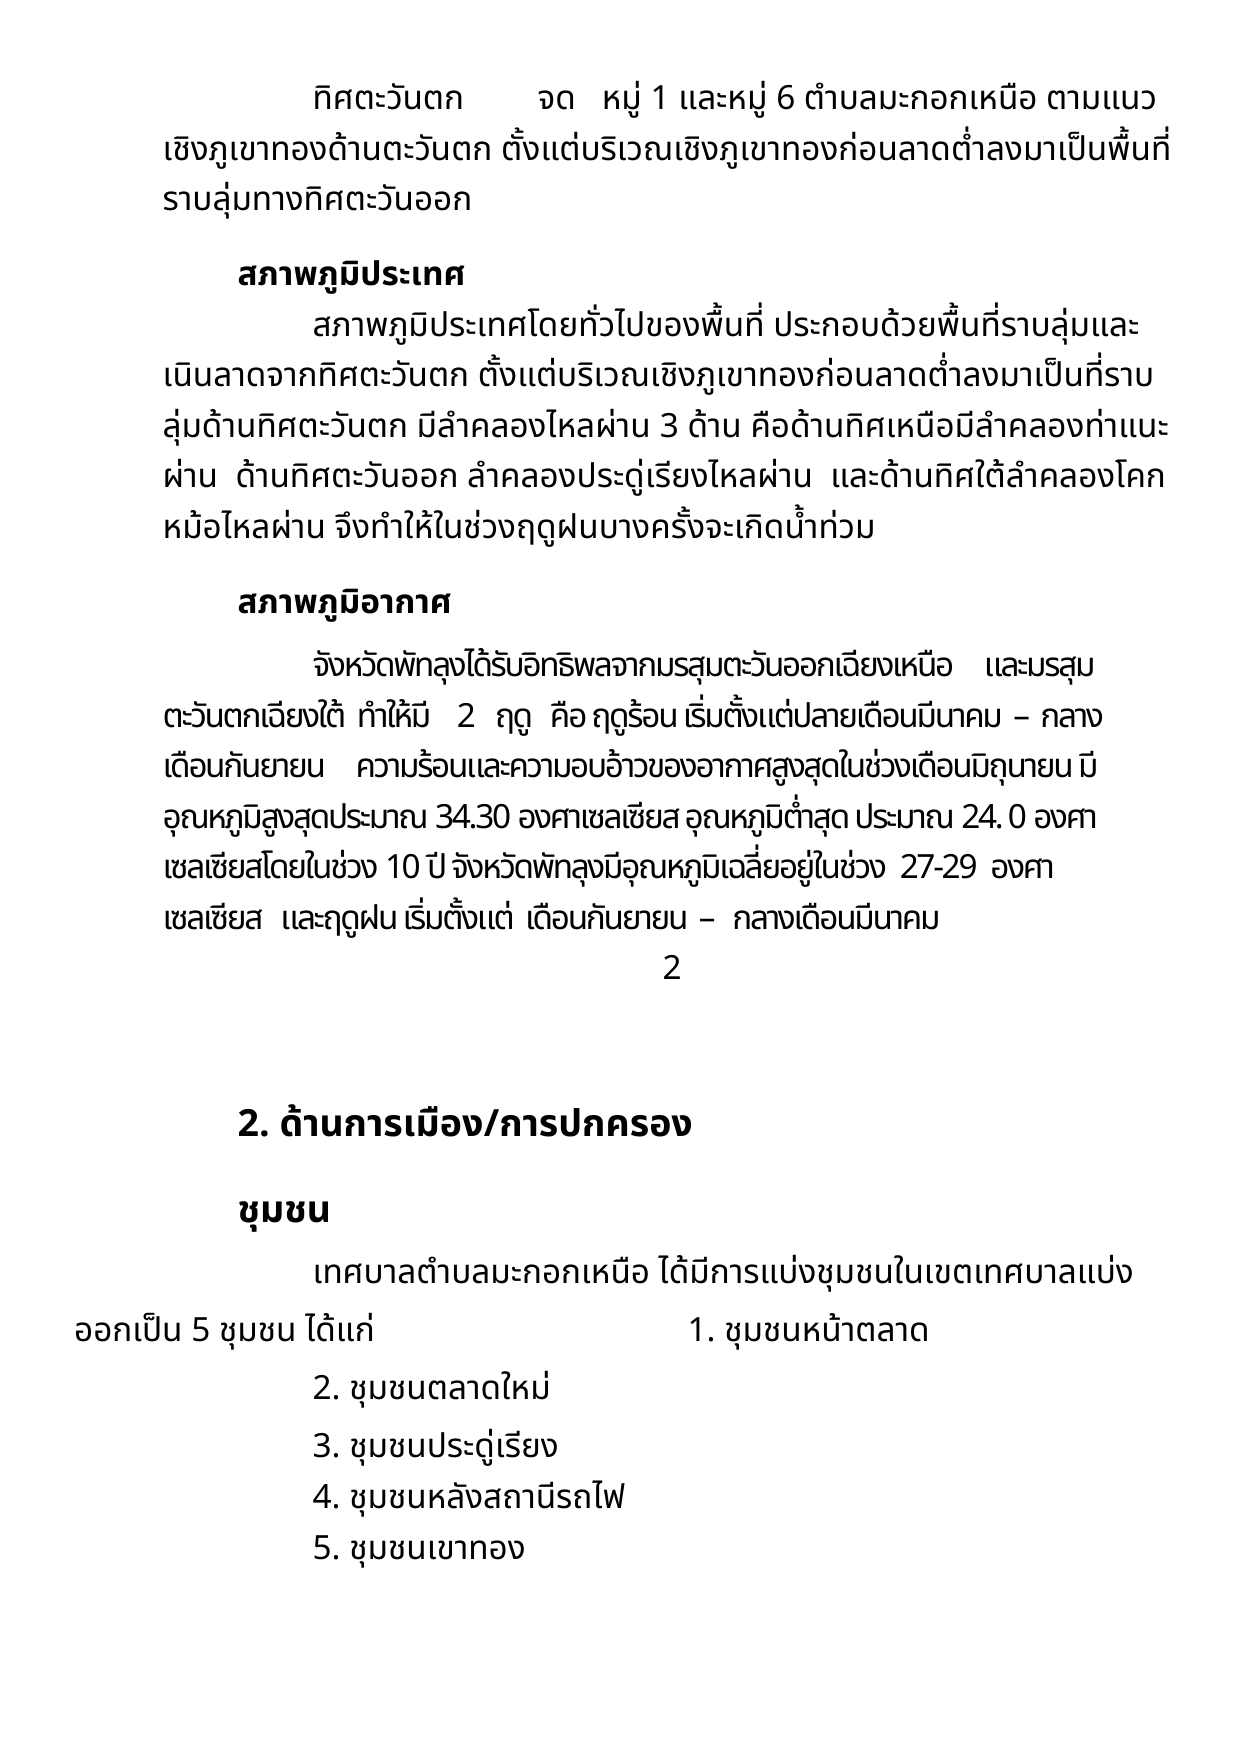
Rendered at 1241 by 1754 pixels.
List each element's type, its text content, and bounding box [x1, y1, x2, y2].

text เทศบาลตำบลมะกอกเหนือ ได้มีการแบ่งชุมชนในเขตเทศบาลแบ่งออกเป็น 5 ชุมชน ได้แก่ 1. ชุมชนหน้าตลาด [74, 1248, 1181, 1357]
text 2 [133, 944, 1181, 989]
text 2. ด้านการเมือง/การปกครอง [162, 1097, 1181, 1153]
text สภาพภูมิประเทศโดยทั่วไปของพื้นที่ ประกอบด้วยพื้นที่ราบลุ่มและเนินลาดจากทิศตะวันตก ตั้งแต่บริเวณเชิงภูเขาทองก่อนลาดต่ำลงมาเป็นที่ราบลุ่มด้านทิศตะวันตก มีลำคลองไหลผ่าน 3 ด้าน คือด้านทิศเหนือมีลำคลองท่าแนะผ่าน ด้านทิศตะวันออก ลำคลองประดู่เรียงไหลผ่าน และด้านทิศใต้ลำคลองโคกหม้อไหลผ่าน จึงทำให้ในช่วงฤดูฝนบางครั้งจะเกิดน้ำท่วม [162, 301, 1177, 553]
text สภาพภูมิประเทศ [162, 250, 1110, 301]
text ทิศตะวันตก จด หมู่ 1 และหมู่ 6 ตำบลมะกอกเหนือ ตามแนวเชิงภูเขาทองด้านตะวันตก ตั้งแต่บริเวณเชิงภูเขาทองก่อนลาดต่ำลงมาเป็นพื้นที่ราบลุ่มทางทิศตะวันออก [162, 74, 1181, 225]
text 2. ชุมชนตลาดใหม่ [133, 1364, 1181, 1415]
text 5. ชุมชนเขาทอง [162, 1523, 1181, 1574]
text สภาพภูมิอากาศ [162, 578, 1110, 628]
text 4. ชุมชนหลังสถานีรถไฟ [162, 1473, 1181, 1523]
text ชุมชน [133, 1183, 1181, 1239]
text จังหวัดพัทลุงได้รับอิทธิพลจากมรสุมตะวันออกเฉียงเหนือ และมรสุมตะวันตกเฉียงใต้ ทำให้มี 2 ฤดู คือ ฤดูร้อน เริ่มตั้งแต่ปลายเดือนมีนาคม – กลางเดือนกันยายน ความร้อนและความอบอ้าวของอากาศสูงสุดในช่วงเดือนมิถุนายน มีอุณหภูมิสูงสุดประมาณ อุณหภูมิต่ำสุด ประมาณ 24. 0 องศาเซลเซียสโดยในช่วง 10 ปี จังหวัดพัทลุงมีอุณหภูมิเฉลี่ยอยู่ในช่วง 27-29 องศาเซลเซียส และฤดูฝน เริ่มตั้งแต่ เดือนกันยายน – กลางเดือนมีนาคม [162, 641, 1110, 944]
text 3. ชุมชนประดู่เรียง [162, 1422, 1181, 1473]
